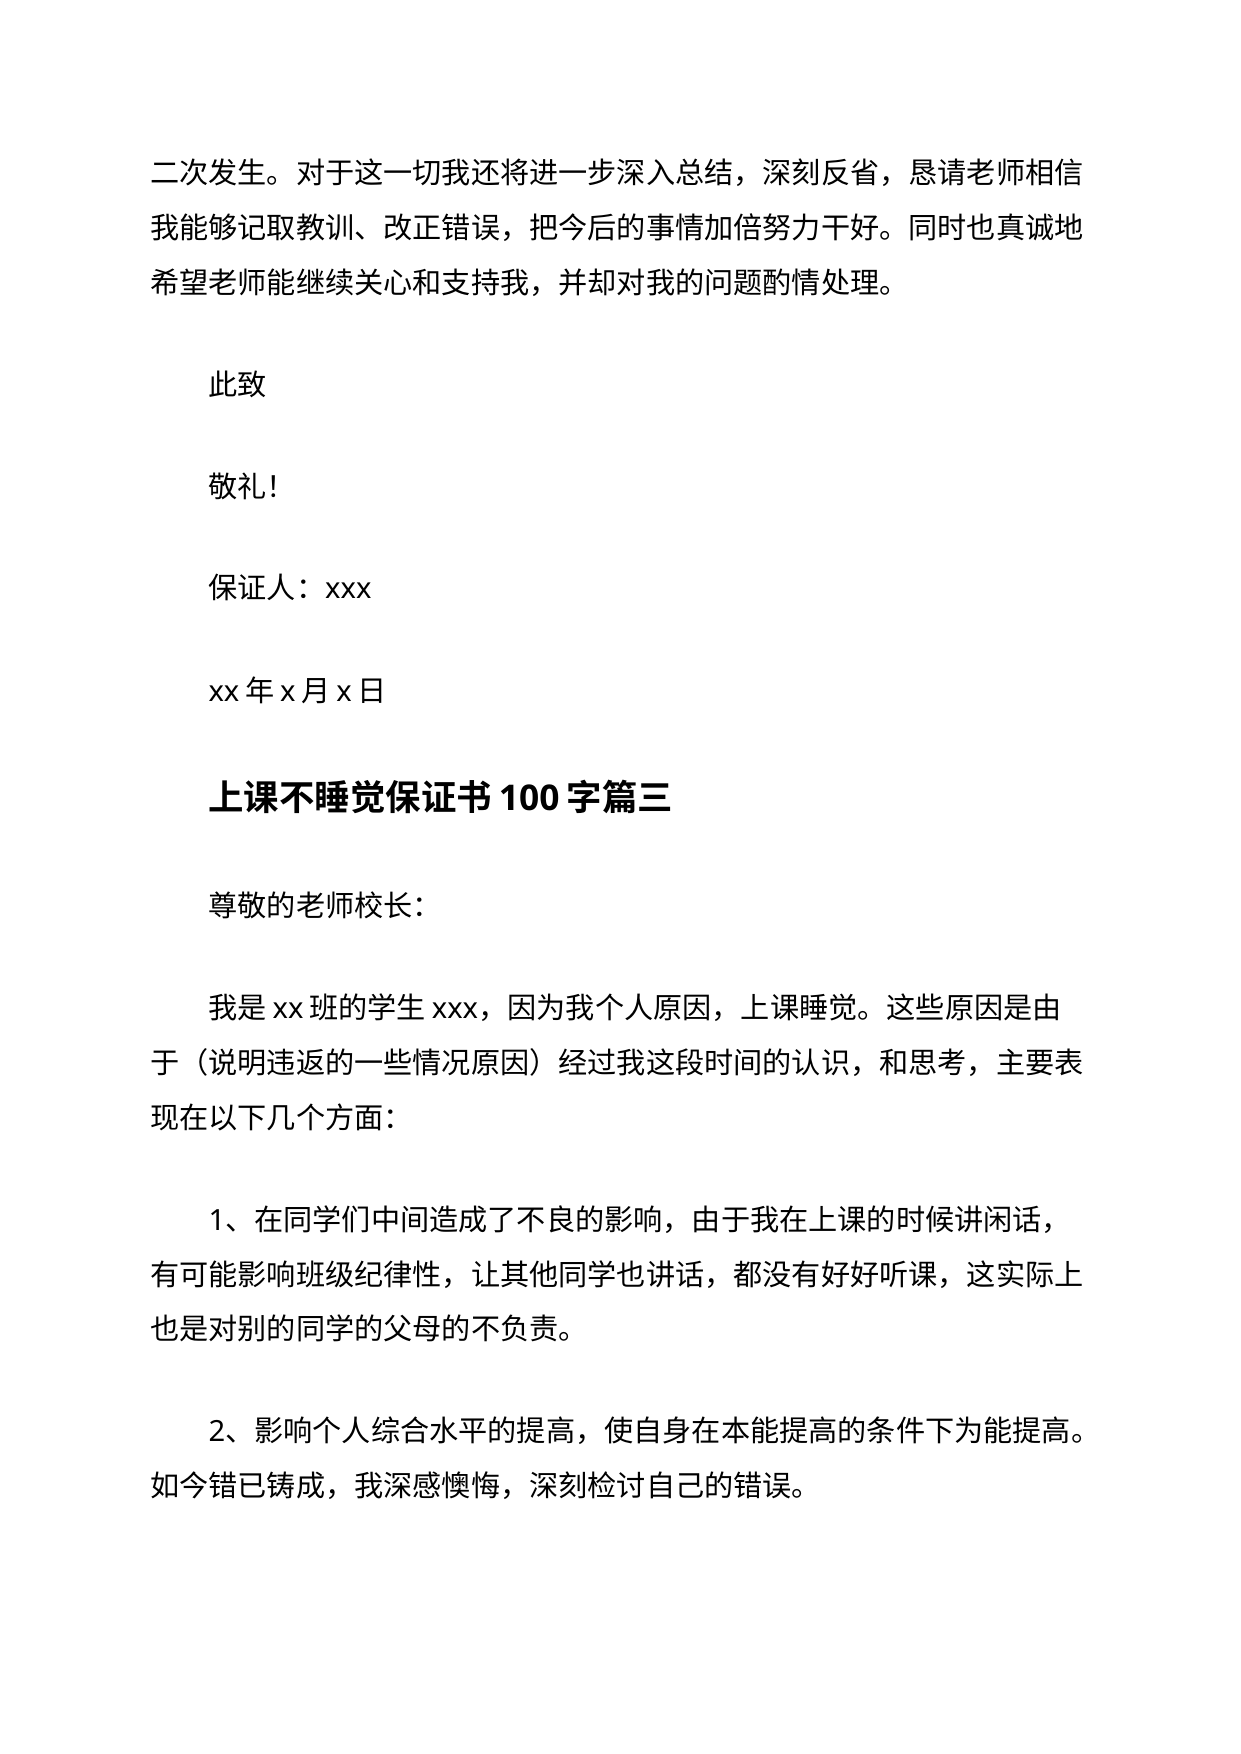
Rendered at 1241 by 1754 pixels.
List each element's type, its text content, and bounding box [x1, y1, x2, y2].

text 2、影响个人综合水平的提高，使自身在本能提高的条件下为能提高。如今错已铸成，我深感懊悔，深刻检讨自己的错误。 [150, 1408, 1090, 1505]
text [150, 150, 1090, 302]
text 1、在同学们中间造成了不良的影响，由于我在上课的时候讲闲话，有可能影响班级纪律性，让其他同学也讲话，都没有好好听课，这实际上也是对别的同学的父母的不负责。 [150, 1196, 1090, 1348]
text 敬礼！ [150, 463, 1090, 506]
text 我是xx班的学生xxx，因为我个人原因，上课睡觉。这些原因是由于（说明违返的一些情况原因）经过我这段时间的认识，和思考，主要表现在以下几个方面： [150, 984, 1090, 1137]
text 此致 [150, 362, 1090, 404]
text xx年x月x日 [150, 667, 1090, 709]
text 尊敬的老师校长： [150, 883, 1090, 925]
text 保证人：xxx [150, 565, 1090, 607]
text 上课不睡觉保证书100字篇三 [150, 769, 1090, 820]
